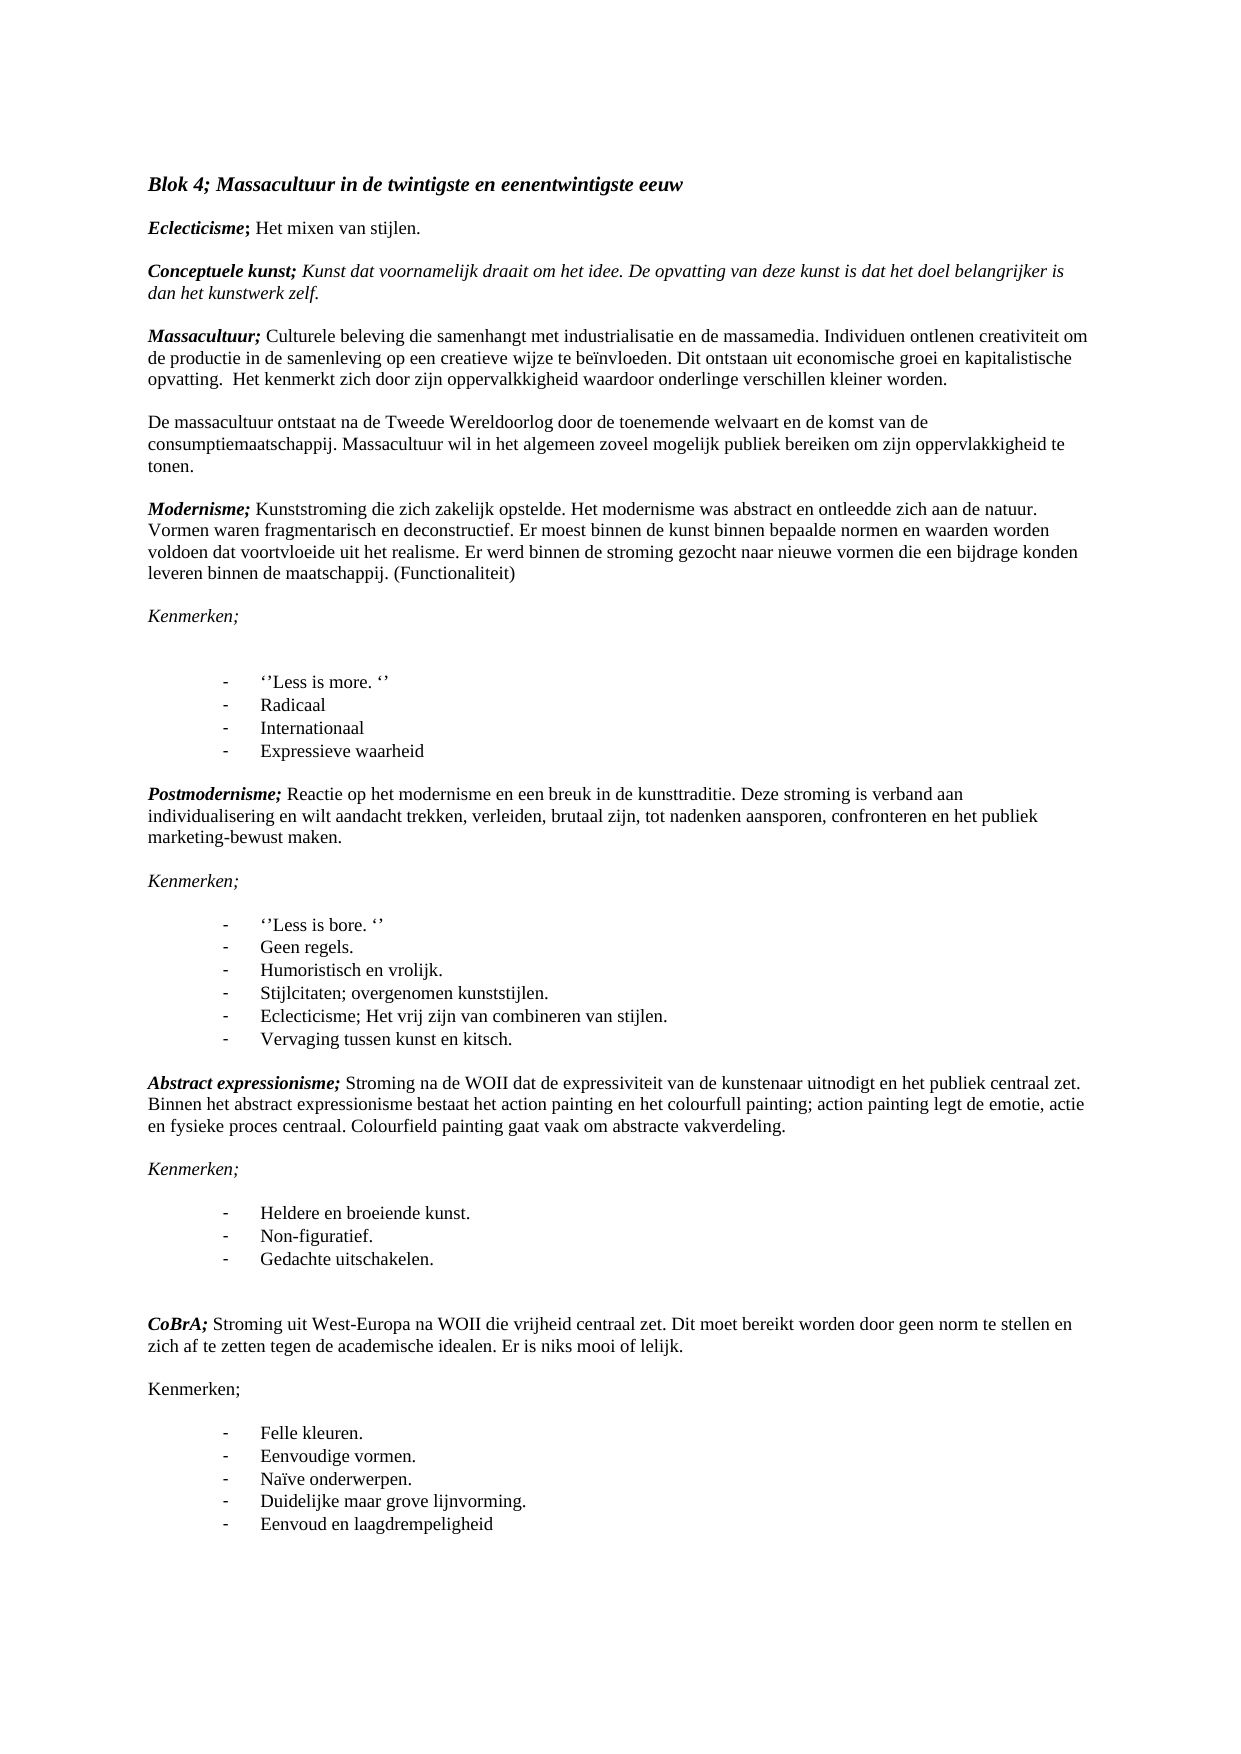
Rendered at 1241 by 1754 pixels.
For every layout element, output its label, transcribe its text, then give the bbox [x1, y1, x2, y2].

text De massacultuur ontstaat na de Tweede Wereldoorlog door de toenemende welvaart en de komst van de consumptiemaatschappij. Massacultuur wil in het algemeen zoveel mogelijk publiek bereiken om zijn oppervlakkigheid te tonen. [148, 411, 1093, 476]
text Eclecticisme; Het mixen van stijlen. [148, 217, 1093, 239]
text Kenmerken; [148, 605, 1093, 627]
list Vervaging tussen kunst en kitsch. [223, 1027, 1093, 1050]
list Heldere en broeiende kunst. [223, 1201, 1093, 1224]
text Blok 4; Massacultuur in de twintigste en eenentwintigste eeuw [148, 172, 1093, 196]
list Geen regels. [223, 936, 1093, 958]
text Massacultuur; Culturele beleving die samenhangt met industrialisatie en de massamedia. Individuen ontlenen creativiteit om de productie in de samenleving op een creatieve wijze te beïnvloeden. Dit ontstaan uit economische groei en kapitalistische opvatting. Het kenmerkt zich door zijn oppervalkkigheid waardoor onderlinge verschillen kleiner worden. [148, 325, 1093, 390]
text Modernisme; Kunststroming die zich zakelijk opstelde. Het modernisme was abstract en ontleedde zich aan de natuur. Vormen waren fragmentarisch en deconstructief. Er moest binnen de kunst binnen bepaalde normen en waarden worden voldoen dat voortvloeide uit het realisme. Er werd binnen de stroming gezocht naar nieuwe vormen die een bijdrage konden leveren binnen de maatschappij. (Functionaliteit) [148, 498, 1093, 584]
text Conceptuele kunst; Kunst dat voornamelijk draait om het idee. De opvatting van deze kunst is dat het doel belangrijker is dan het kunstwerk zelf. [148, 260, 1093, 303]
list Eenvoudige vormen. [223, 1444, 1093, 1467]
list ‘’Less is more. ‘’ [223, 670, 1093, 693]
list Internationaal [223, 716, 1093, 739]
list Expressieve waarheid [223, 739, 1093, 762]
list Eclecticisme; Het vrij zijn van combineren van stijlen. [223, 1004, 1093, 1027]
list Duidelijke maar grove lijnvorming. [223, 1489, 1093, 1512]
text Kenmerken; [148, 1158, 1093, 1179]
text CoBrA; Stroming uit West-Europa na WOII die vrijheid centraal zet. Dit moet bereikt worden door geen norm te stellen en zich af te zetten tegen de academische idealen. Er is niks mooi of lelijk. [148, 1313, 1093, 1356]
text Kenmerken; [148, 869, 1093, 891]
list Eenvoud en laagdrempeligheid [223, 1512, 1093, 1535]
text Postmodernisme; Reactie op het modernisme en een breuk in de kunsttraditie. Deze stroming is verband aan individualisering en wilt aandacht trekken, verleiden, brutaal zijn, tot nadenken aansporen, confronteren en het publiek marketing-bewust maken. [148, 783, 1093, 848]
list Non-figuratief. [223, 1224, 1093, 1247]
list Stijlcitaten; overgenomen kunststijlen. [223, 981, 1093, 1004]
list Naïve onderwerpen. [223, 1467, 1093, 1489]
list Humoristisch en vrolijk. [223, 958, 1093, 981]
text Abstract expressionisme; Stroming na de WOII dat de expressiviteit van de kunstenaar uitnodigt en het publiek centraal zet. Binnen het abstract expressionisme bestaat het action painting en het colourfull painting; action painting legt de emotie, actie en fysieke proces centraal. Colourfield painting gaat vaak om abstracte vakverdeling. [148, 1072, 1093, 1136]
list Gedachte uitschakelen. [223, 1247, 1093, 1270]
list Felle kleuren. [223, 1421, 1093, 1444]
list Radicaal [223, 693, 1093, 716]
text Kenmerken; [148, 1378, 1093, 1399]
list ‘’Less is bore. ‘’ [223, 913, 1093, 936]
